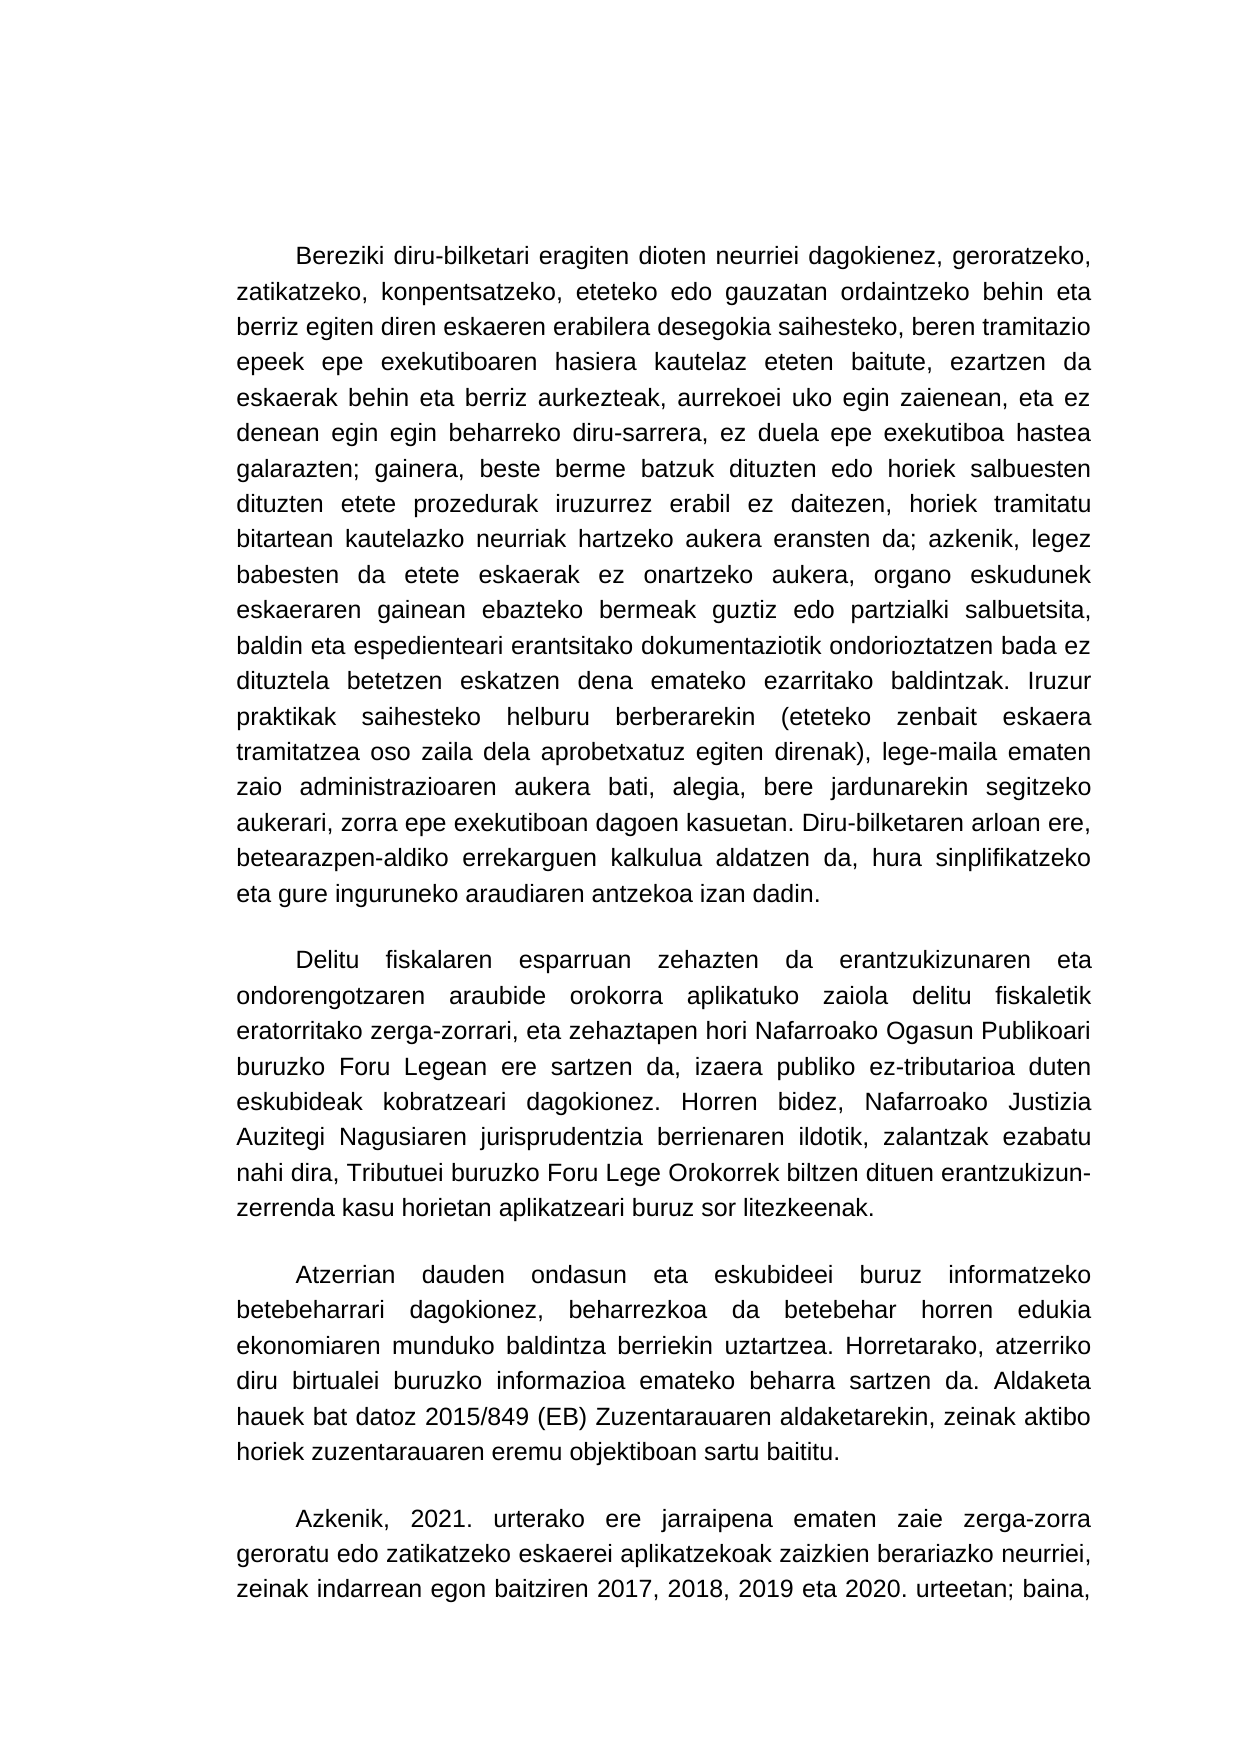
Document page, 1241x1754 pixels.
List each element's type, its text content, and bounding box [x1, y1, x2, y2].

text Bereziki diru-bilketari eragiten dioten neurriei dagokienez, geroratzeko, zatikatzeko, konpentsatzeko, eteteko edo gauzatan ordaintzeko behin eta berriz egiten diren eskaeren erabilera desegokia saihesteko, beren tramitazio epeek epe exekutiboaren hasiera kautelaz eteten baitute, ezartzen da eskaerak behin eta berriz aurkezteak, aurrekoei uko egin zaienean, eta ez denean egin egin beharreko diru-sarrera, ez duela epe exekutiboa hastea galarazten; gainera, beste berme batzuk dituzten edo horiek salbuesten dituzten etete prozedurak iruzurrez erabil ez daitezen, horiek tramitatu bitartean kautelazko neurriak hartzeko aukera eransten da; azkenik, legez babesten da etete eskaerak ez onartzeko aukera, organo eskudunek eskaeraren gainean ebazteko bermeak guztiz edo partzialki salbuetsita, baldin eta espedienteari erantsitako dokumentaziotik ondorioztatzen bada ez dituztela betetzen eskatzen dena emateko ezarritako baldintzak. Iruzur praktikak saihesteko helburu berberarekin (eteteko zenbait eskaera tramitatzea oso zaila dela aprobetxatuz egiten direnak), lege-maila ematen zaio administrazioaren aukera bati, alegia, bere jardunarekin segitzeko aukerari, zorra epe exekutiboan dagoen kasuetan. Diru-bilketaren arloan ere, betearazpen-aldiko errekarguen kalkulua aldatzen da, hura sinplifikatzeko eta gure inguruneko araudiaren antzekoa izan dadin. [236, 236, 1092, 909]
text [236, 1499, 1092, 1605]
text Delitu fiskalaren esparruan zehazten da erantzukizunaren eta ondorengotzaren araubide orokorra aplikatuko zaiola delitu fiskaletik eratorritako zerga-zorrari, eta zehaztapen hori Nafarroako Ogasun Publikoari buruzko Foru Legean ere sartzen da, izaera publiko ez-tributarioa duten eskubideak kobratzeari dagokionez. Horren bidez, Nafarroako Justizia Auzitegi Nagusiaren jurisprudentzia berrienaren ildotik, zalantzak ezabatu nahi dira, Tributuei buruzko Foru Lege Orokorrek biltzen dituen erantzukizun-zerrenda kasu horietan aplikatzeari buruz sor litezkeenak. [236, 940, 1092, 1224]
text Atzerrian dauden ondasun eta eskubideei buruz informatzeko betebeharrari dagokionez, beharrezkoa da betebehar horren edukia ekonomiaren munduko baldintza berriekin uztartzea. Horretarako, atzerriko diru birtualei buruzko informazioa emateko beharra sartzen da. Aldaketa hauek bat datoz 2015/849 (EB) Zuzentarauaren aldaketarekin, zeinak aktibo horiek zuzentarauaren eremu objektiboan sartu baititu. [236, 1255, 1092, 1467]
